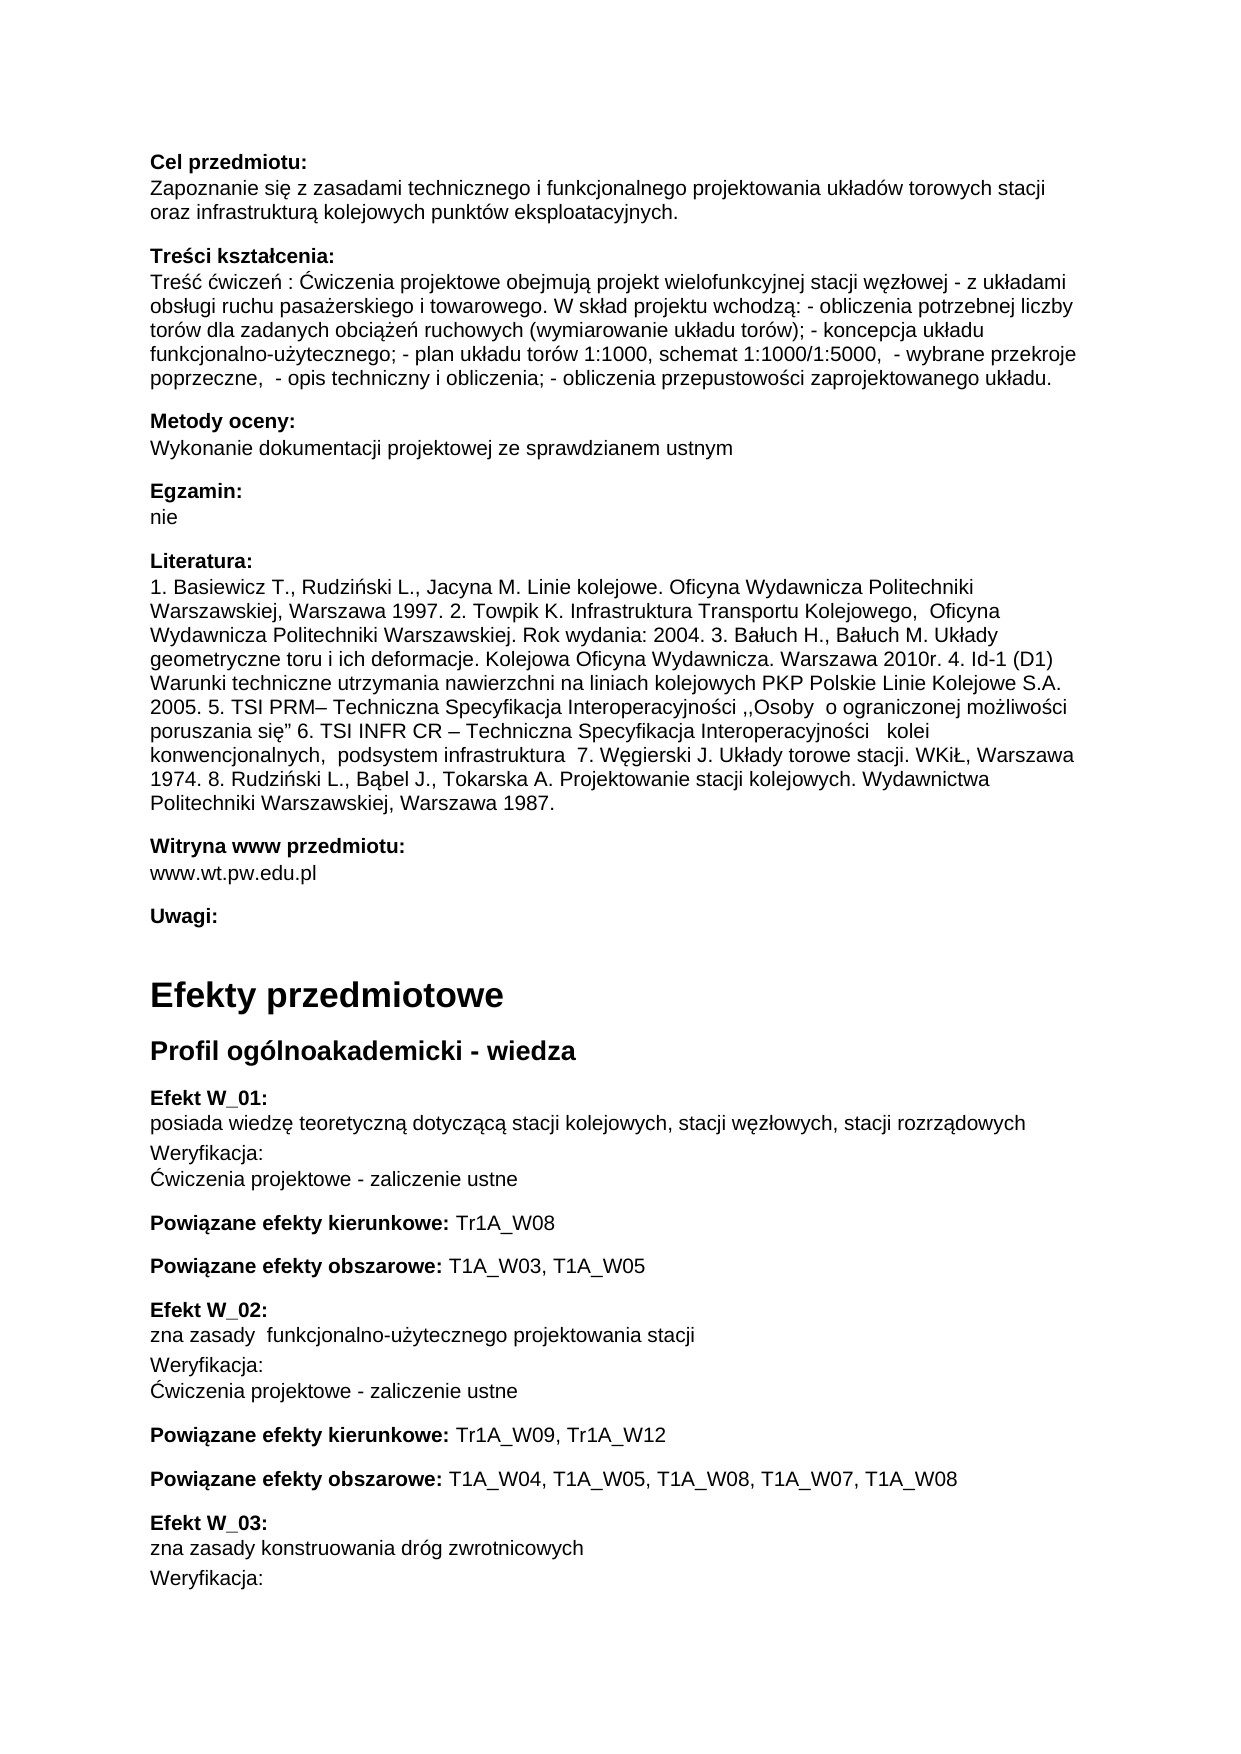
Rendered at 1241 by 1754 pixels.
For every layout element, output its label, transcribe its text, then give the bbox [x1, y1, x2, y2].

text Literatura: [150, 549, 1090, 573]
text Powiązane efekty kierunkowe: Tr1A_W08 [150, 1211, 1090, 1234]
text Efekt W_02: [150, 1298, 1090, 1322]
text Cel przedmiotu: [150, 150, 1090, 174]
text zna zasady konstruowania dróg zwrotnicowych [150, 1536, 1090, 1559]
text zna zasady funkcjonalno-użytecznego projektowania stacji [150, 1323, 1090, 1347]
text Weryfikacja: [150, 1141, 1090, 1165]
text Ćwiczenia projektowe - zaliczenie ustne [150, 1379, 1090, 1403]
text Wykonanie dokumentacji projektowej ze sprawdzianem ustnym [150, 435, 1090, 459]
text Zapoznanie się z zasadami technicznego i funkcjonalnego projektowania układów torowych stacji oraz infrastrukturą kolejowych punktów eksploatacyjnych. [150, 176, 1090, 224]
text www.wt.pw.edu.pl [150, 860, 1090, 884]
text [150, 1423, 1090, 1447]
text 1. Basiewicz T., Rudziński L., Jacyna M. Linie kolejowe. Oficyna Wydawnicza Politechniki Warszawskiej, Warszawa 1997. 2. Towpik K. Infrastruktura Transportu Kolejowego, Oficyna Wydawnicza Politechniki Warszawskiej. Rok wydania: 2004. 3. Bałuch H., Bałuch M. Układy geometryczne toru i ich deformacje. Kolejowa Oficyna Wydawnicza. Warszawa 2010r. 4. Id-1 (D1) Warunki techniczne utrzymania nawierzchni na liniach kolejowych PKP Polskie Linie Kolejowe S.A. 2005. 5. TSI PRM– Techniczna Specyfikacja Interoperacyjności ,,Osoby o ograniczonej możliwości poruszania się” 6. TSI INFR CR – Techniczna Specyfikacja Interoperacyjności kolei konwencjonalnych, podsystem infrastruktura 7. Węgierski J. Układy torowe stacji. WKiŁ, Warszawa 1974. 8. Rudziński L., Bąbel J., Tokarska A. Projektowanie stacji kolejowych. Wydawnictwa Politechniki Warszawskiej, Warszawa 1987. [150, 575, 1090, 814]
text Witryna www przedmiotu: [150, 834, 1090, 858]
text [150, 1467, 1090, 1491]
subtitle Efekty przedmiotowe [150, 974, 1090, 1015]
text Powiązane efekty obszarowe: T1A_W03, T1A_W05 [150, 1254, 1090, 1278]
text Weryfikacja: [150, 1353, 1090, 1377]
text Metody oceny: [150, 409, 1090, 433]
text Uwagi: [150, 904, 1090, 928]
text Efekt W_01: [150, 1086, 1090, 1109]
text Efekt W_03: [150, 1511, 1090, 1534]
text Treści kształcenia: [150, 244, 1090, 268]
text Ćwiczenia projektowe - zaliczenie ustne [150, 1167, 1090, 1191]
text nie [150, 505, 1090, 529]
subtitle Profil ogólnoakademicki - wiedza [150, 1034, 1090, 1066]
text Egzamin: [150, 479, 1090, 503]
text Weryfikacja: [150, 1566, 1090, 1590]
text Treść ćwiczeń : Ćwiczenia projektowe obejmują projekt wielofunkcyjnej stacji węzłowej - z układami obsługi ruchu pasażerskiego i towarowego. W skład projektu wchodzą: - obliczenia potrzebnej liczby torów dla zadanych obciążeń ruchowych (wymiarowanie układu torów); - koncepcja układu funkcjonalno-użytecznego; - plan układu torów 1:1000, schemat 1:1000/1:5000, - wybrane przekroje poprzeczne, - opis techniczny i obliczenia; - obliczenia przepustowości zaprojektowanego układu. [150, 270, 1090, 389]
text posiada wiedzę teoretyczną dotyczącą stacji kolejowych, stacji węzłowych, stacji rozrządowych [150, 1111, 1090, 1134]
